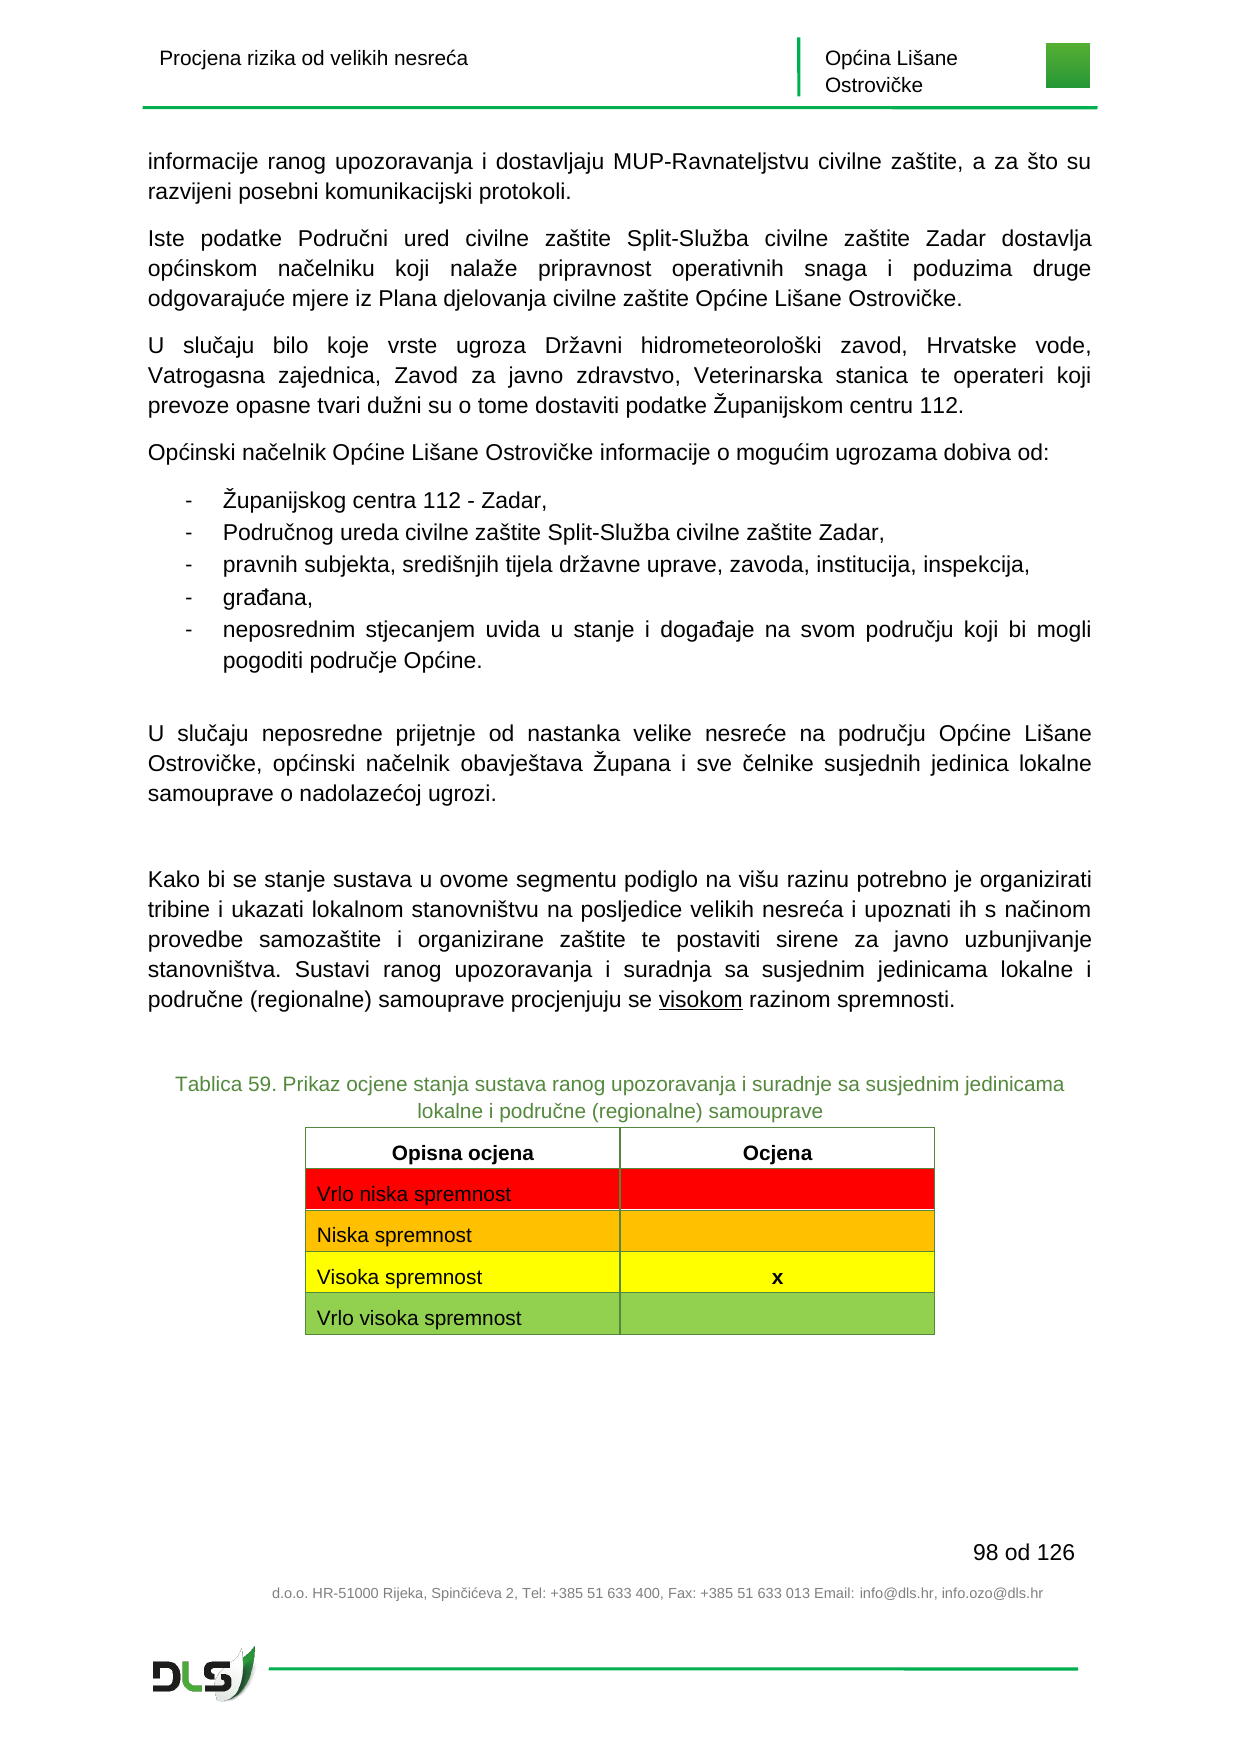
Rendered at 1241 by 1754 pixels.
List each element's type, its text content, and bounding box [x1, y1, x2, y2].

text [148, 148, 1092, 204]
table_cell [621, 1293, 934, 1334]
list Županijskog centra 112 - Zadar, [185, 486, 1092, 514]
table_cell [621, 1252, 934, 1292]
text Kako bi se stanje sustava u ovome segmentu podiglo na višu razinu potrebno je organizirati tribine i ukazati lokalnom stanovništvu na posljedice velikih nesreća i upoznati ih s načinom provedbe samozaštite i organizirane zaštite te postaviti sirene za javno uzbunjivanje stanovništva. Sustavi ranog upozoravanja i suradnja sa susjednim jedinicama lokalne i područne (regionalne) samouprave procjenjuju se visokom razinom spremnosti. [148, 866, 1092, 1013]
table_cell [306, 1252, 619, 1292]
list građana, [185, 583, 1092, 611]
text Tablica 59. Prikaz ocjene stanja sustava ranog upozoravanja i suradnje sa susjednim jedinicama lokalne i područne (regionalne) samouprave [148, 1072, 1092, 1123]
text U slučaju bilo koje vrste ugroza Državni hidrometeorološki zavod, Hrvatske vode, Vatrogasna zajednica, Zavod za javno zdravstvo, Veterinarska stanica te operateri koji prevoze opasne tvari dužni su o tome dostaviti podatke Županijskom centru 112. [148, 332, 1092, 419]
list pravnih subjekta, središnjih tijela državne uprave, zavoda, institucija, inspekcija, [185, 551, 1092, 579]
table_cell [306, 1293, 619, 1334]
list Područnog ureda civilne zaštite Split-Služba civilne zaštite Zadar, [185, 518, 1092, 546]
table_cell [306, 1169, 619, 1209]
text U slučaju neposredne prijetnje od nastanka velike nesreće na području Općine Lišane Ostrovičke, općinski načelnik obavještava Župana i sve čelnike susjednih jedinica lokalne samouprave o nadolazećoj ugrozi. [148, 720, 1092, 807]
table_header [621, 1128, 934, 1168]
picture [1044, 41, 1091, 89]
picture [150, 1643, 257, 1704]
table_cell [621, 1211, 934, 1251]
list neposrednim stjecanjem uvida u stanje i događaje na svom području koji bi mogli pogoditi područje Općine. [185, 615, 1092, 673]
text Općinski načelnik Općine Lišane Ostrovičke informacije o mogućim ugrozama dobiva od: [148, 439, 1092, 466]
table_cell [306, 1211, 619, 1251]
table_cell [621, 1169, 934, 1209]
text Iste podatke Područni ured civilne zaštite Split-Služba civilne zaštite Zadar dostavlja općinskom načelniku koji nalaže pripravnost operativnih snaga i poduzima druge odgovarajuće mjere iz Plana djelovanja civilne zaštite Općine Lišane Ostrovičke. [148, 225, 1092, 312]
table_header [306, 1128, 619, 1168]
